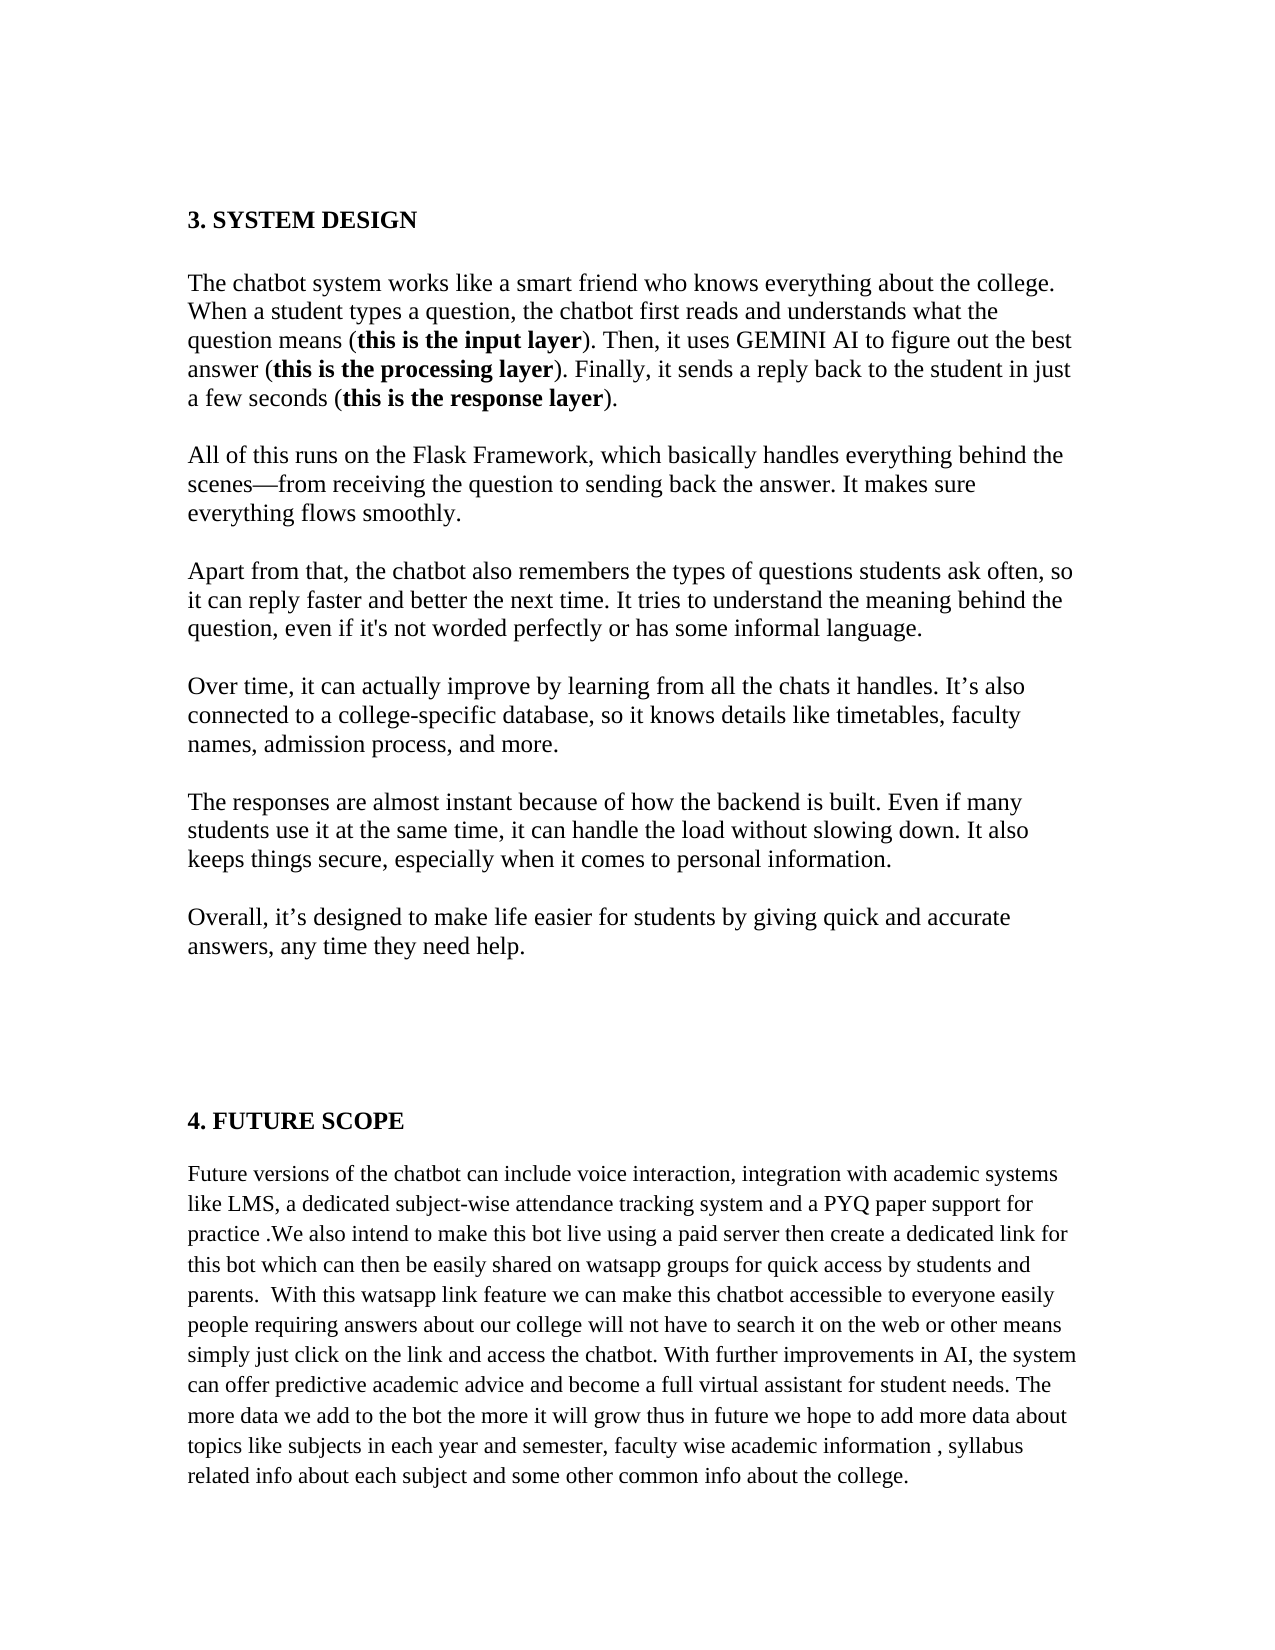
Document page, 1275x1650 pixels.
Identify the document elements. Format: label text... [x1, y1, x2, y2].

text Future versions of the chatbot can include voice interaction, integration with academic systems like LMS, a dedicated subject-wise attendance tracking system and a PYQ paper support for practice .We also intend to make this bot live using a paid server then create a dedicated link for this bot which can then be easily shared on watsapp groups for quick access by students and parents. With this watsapp link feature we can make this chatbot accessible to everyone easily people requiring answers about our college will not have to search it on the web or other means simply just click on the link and access the chatbot. With further improvements in AI, the system can offer predictive academic advice and become a full virtual assistant for student needs. The more data we add to the bot the more it will grow thus in future we hope to add more data about topics like subjects in each year and semester, faculty wise academic information , syllabus related info about each subject and some other common info about the college. [187, 1160, 1087, 1488]
text Apart from that, the chatbot also remembers the types of questions students ask often, so it can reply faster and better the next time. It tries to understand the meaning behind the question, even if it's not worded perfectly or has some informal language. [187, 556, 1087, 642]
text Over time, it can actually improve by learning from all the chats it handles. It’s also connected to a college-specific database, so it knows details like timetables, faculty names, admission process, and more. [187, 671, 1087, 758]
text 3. SYSTEM DESIGN [187, 206, 1087, 234]
text The chatbot system works like a smart friend who knows everything about the college. When a student types a question, the chatbot first reads and understands what the question means (this is the input layer). Then, it uses GEMINI AI to figure out the best answer (this is the processing layer). Finally, it sends a reply back to the student in just a few seconds (this is the response layer). [187, 268, 1087, 411]
text 4. FUTURE SCOPE [187, 1106, 1087, 1135]
text The responses are almost instant because of how the backend is built. Even if many students use it at the same time, it can handle the load without slowing down. It also keeps things secure, especially when it comes to personal information. [187, 787, 1087, 873]
text Overall, it’s designed to make life easier for students by giving quick and accurate answers, any time they need help. [187, 902, 1087, 960]
text All of this runs on the Flask Framework, which basically handles everything behind the scenes—from receiving the question to sending back the answer. It makes sure everything flows smoothly. [187, 441, 1087, 527]
